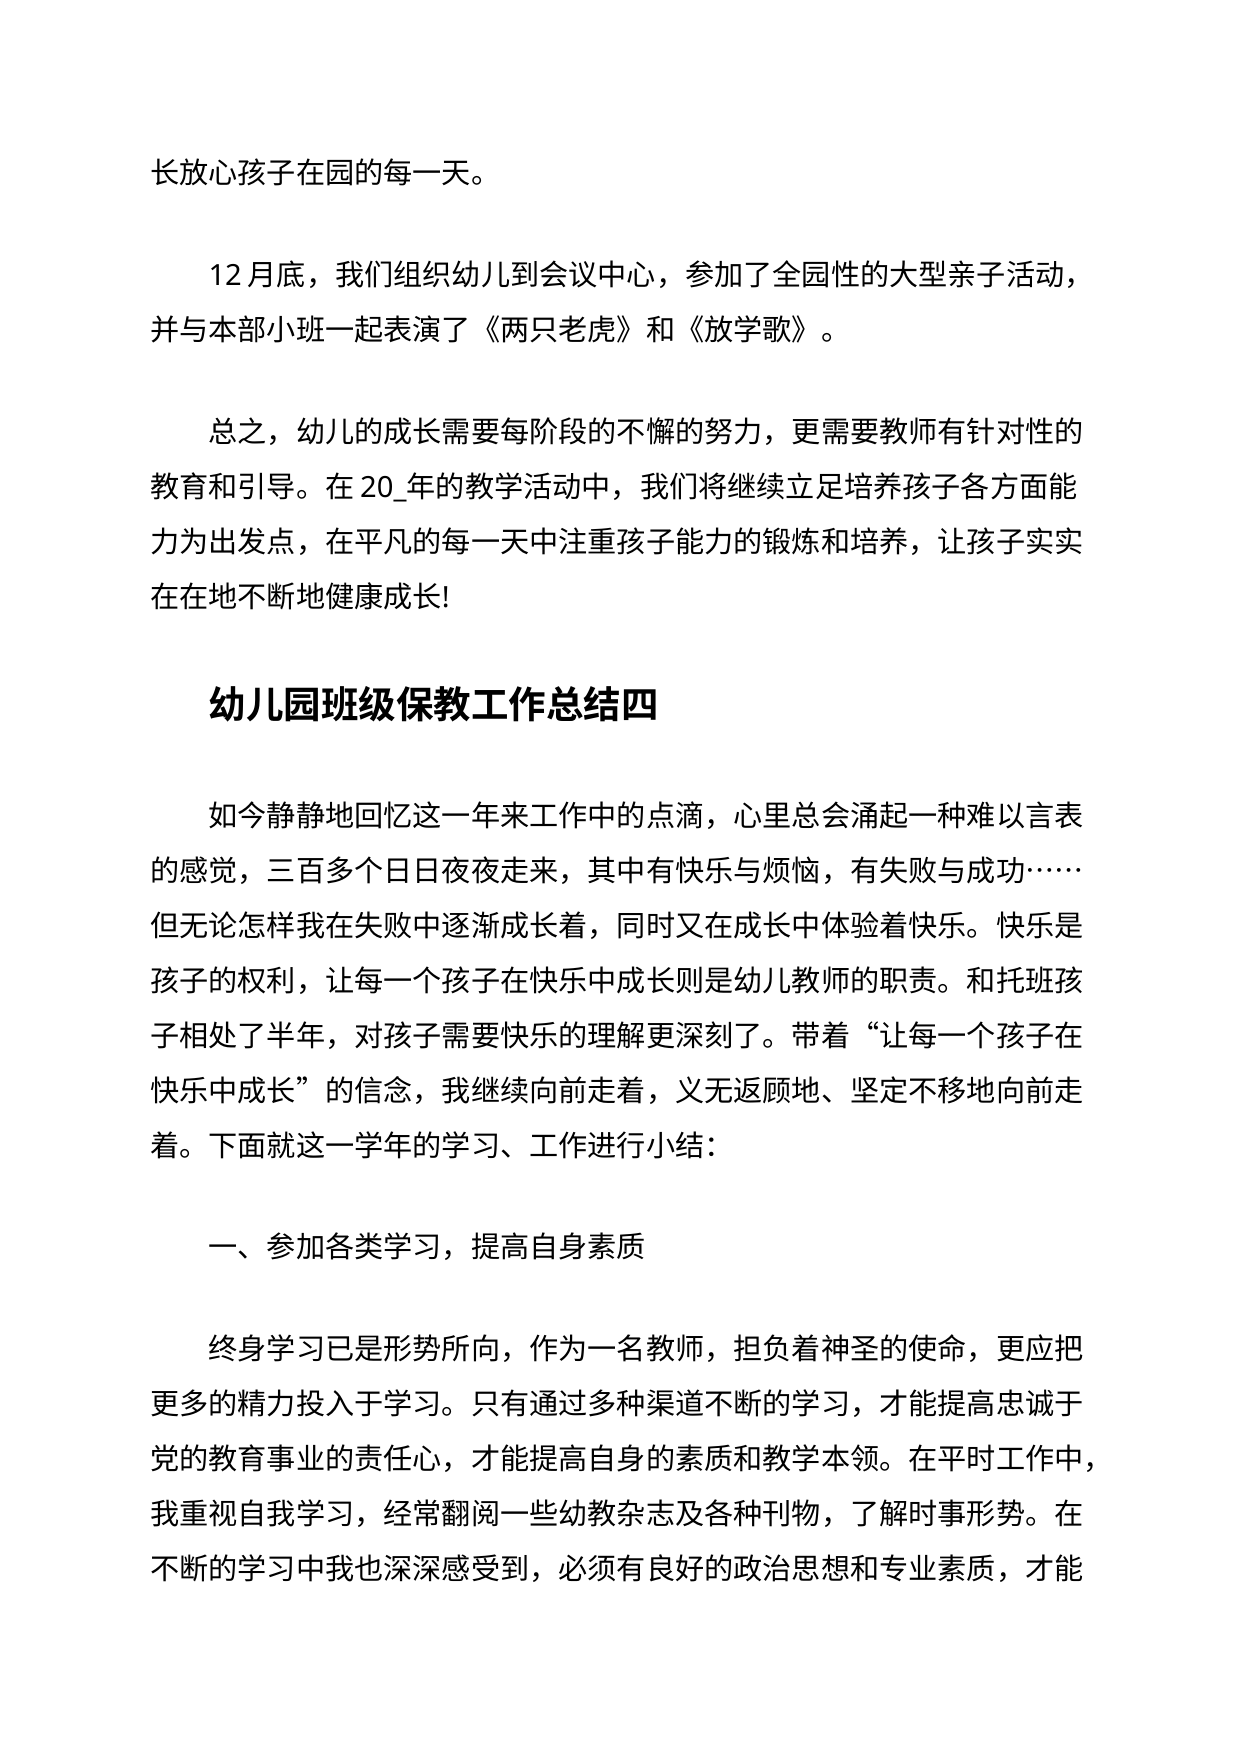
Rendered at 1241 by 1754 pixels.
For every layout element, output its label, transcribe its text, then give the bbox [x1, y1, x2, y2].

text 如今静静地回忆这一年来工作中的点滴，心里总会涌起一种难以言表的感觉，三百多个日日夜夜走来，其中有快乐与烦恼，有失败与成功……但无论怎样我在失败中逐渐成长着，同时又在成长中体验着快乐。快乐是孩子的权利，让每一个孩子在快乐中成长则是幼儿教师的职责。和托班孩子相处了半年，对孩子需要快乐的理解更深刻了。带着“让每一个孩子在快乐中成长”的信念，我继续向前走着，义无返顾地、坚定不移地向前走着。下面就这一学年的学习、工作进行小结： [150, 793, 1090, 1164]
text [150, 150, 1090, 192]
text 12月底，我们组织幼儿到会议中心，参加了全园性的大型亲子活动，并与本部小班一起表演了《两只老虎》和《放学歌》。 [150, 252, 1090, 349]
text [150, 1326, 1090, 1587]
text 幼儿园班级保教工作总结四 [150, 675, 1090, 729]
text 总之，幼儿的成长需要每阶段的不懈的努力，更需要教师有针对性的教育和引导。在20_年的教学活动中，我们将继续立足培养孩子各方面能力为出发点，在平凡的每一天中注重孩子能力的锻炼和培养，让孩子实实在在地不断地健康成长! [150, 408, 1090, 616]
text 一、参加各类学习，提高自身素质 [150, 1224, 1090, 1266]
